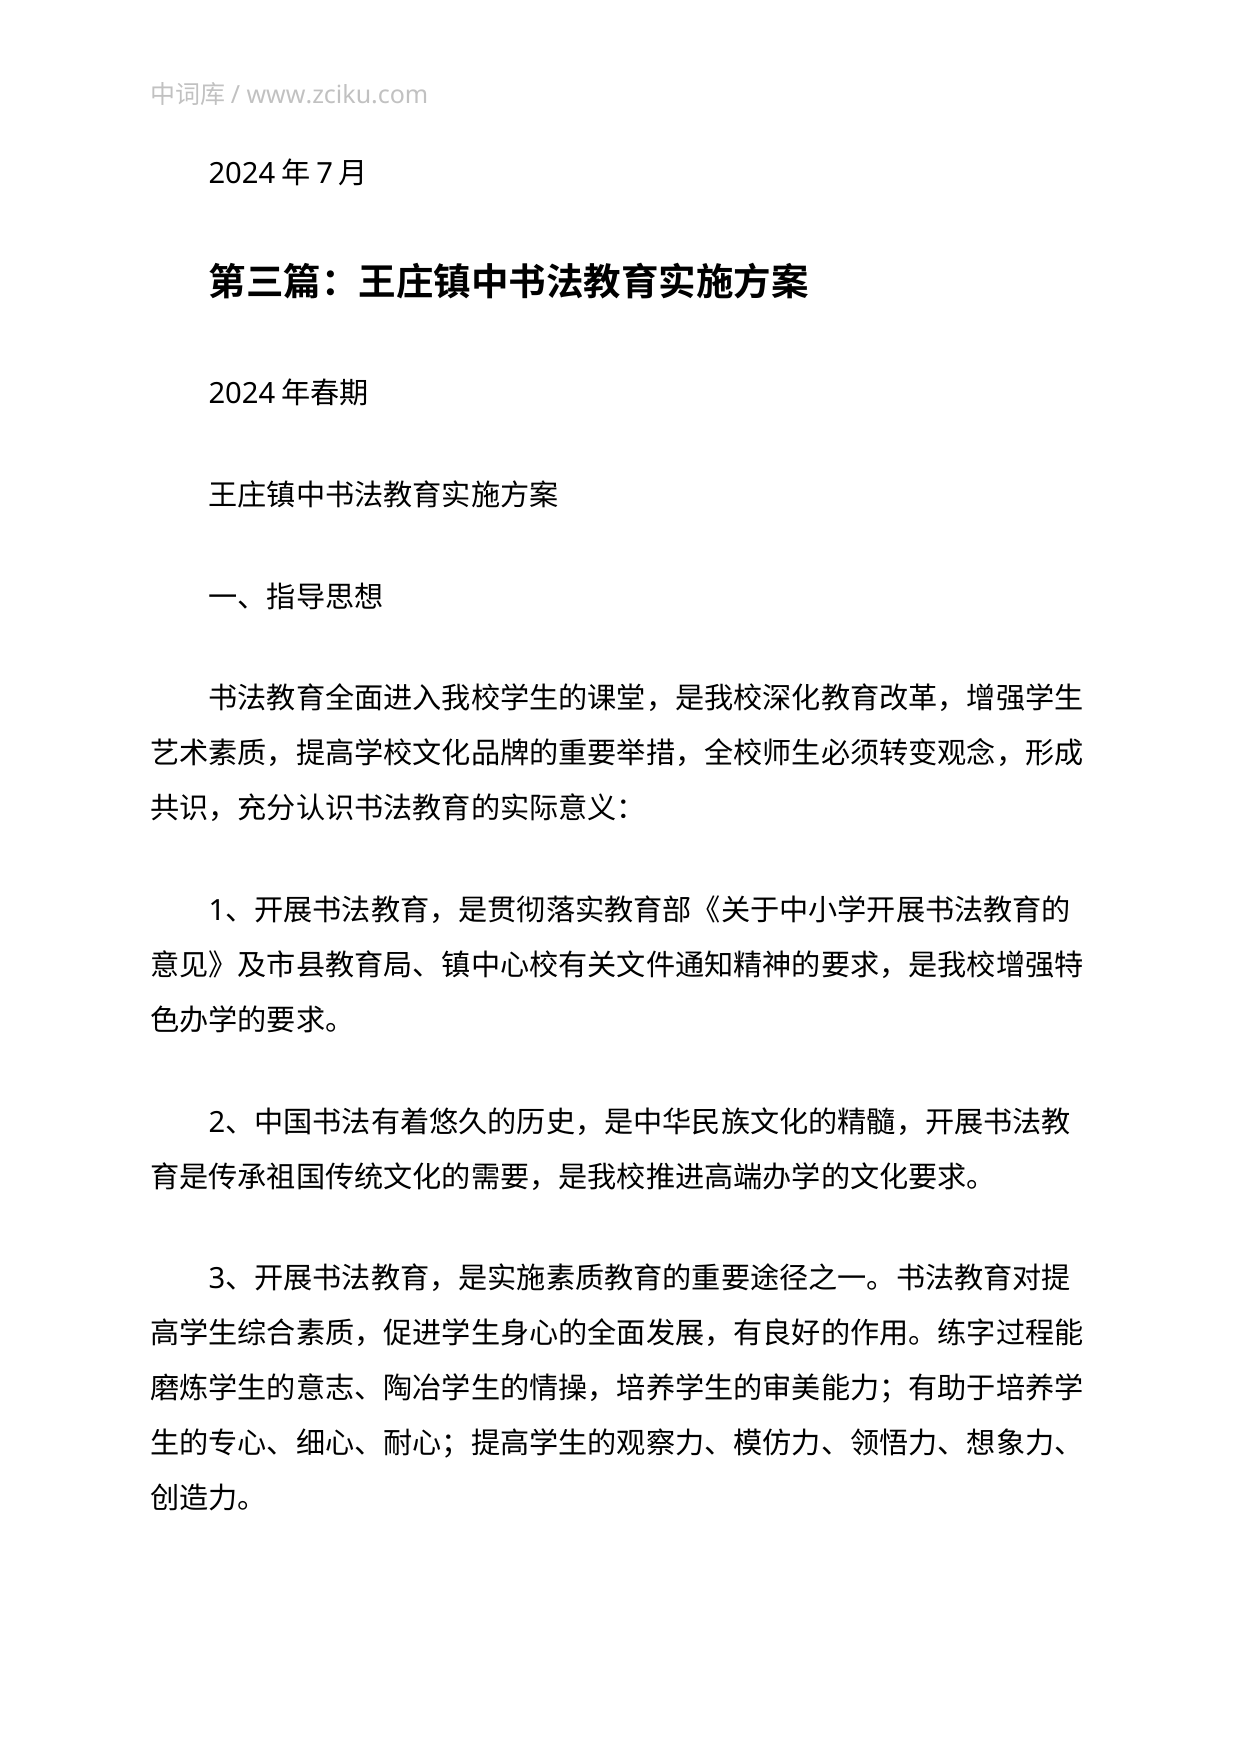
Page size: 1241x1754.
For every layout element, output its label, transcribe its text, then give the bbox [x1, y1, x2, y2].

text 第三篇：王庄镇中书法教育实施方案 [150, 252, 1090, 306]
text 书法教育全面进入我校学生的课堂，是我校深化教育改革，增强学生艺术素质，提高学校文化品牌的重要举措，全校师生必须转变观念，形成共识，充分认识书法教育的实际意义： [150, 675, 1090, 827]
text 2、中国书法有着悠久的历史，是中华民族文化的精髓，开展书法教育是传承祖国传统文化的需要，是我校推进高端办学的文化要求。 [150, 1098, 1090, 1195]
text 一、指导思想 [150, 573, 1090, 615]
text 2024年7月 [150, 150, 1090, 192]
text 王庄镇中书法教育实施方案 [150, 471, 1090, 514]
text 1、开展书法教育，是贯彻落实教育部《关于中小学开展书法教育的意见》及市县教育局、镇中心校有关文件通知精神的要求，是我校增强特色办学的要求。 [150, 886, 1090, 1039]
text 3、开展书法教育，是实施素质教育的重要途径之一。书法教育对提高学生综合素质，促进学生身心的全面发展，有良好的作用。练字过程能磨炼学生的意志、陶冶学生的情操，培养学生的审美能力；有助于培养学生的专心、细心、耐心；提高学生的观察力、模仿力、领悟力、想象力、创造力。 [150, 1255, 1090, 1517]
text 2024年春期 [150, 369, 1090, 412]
